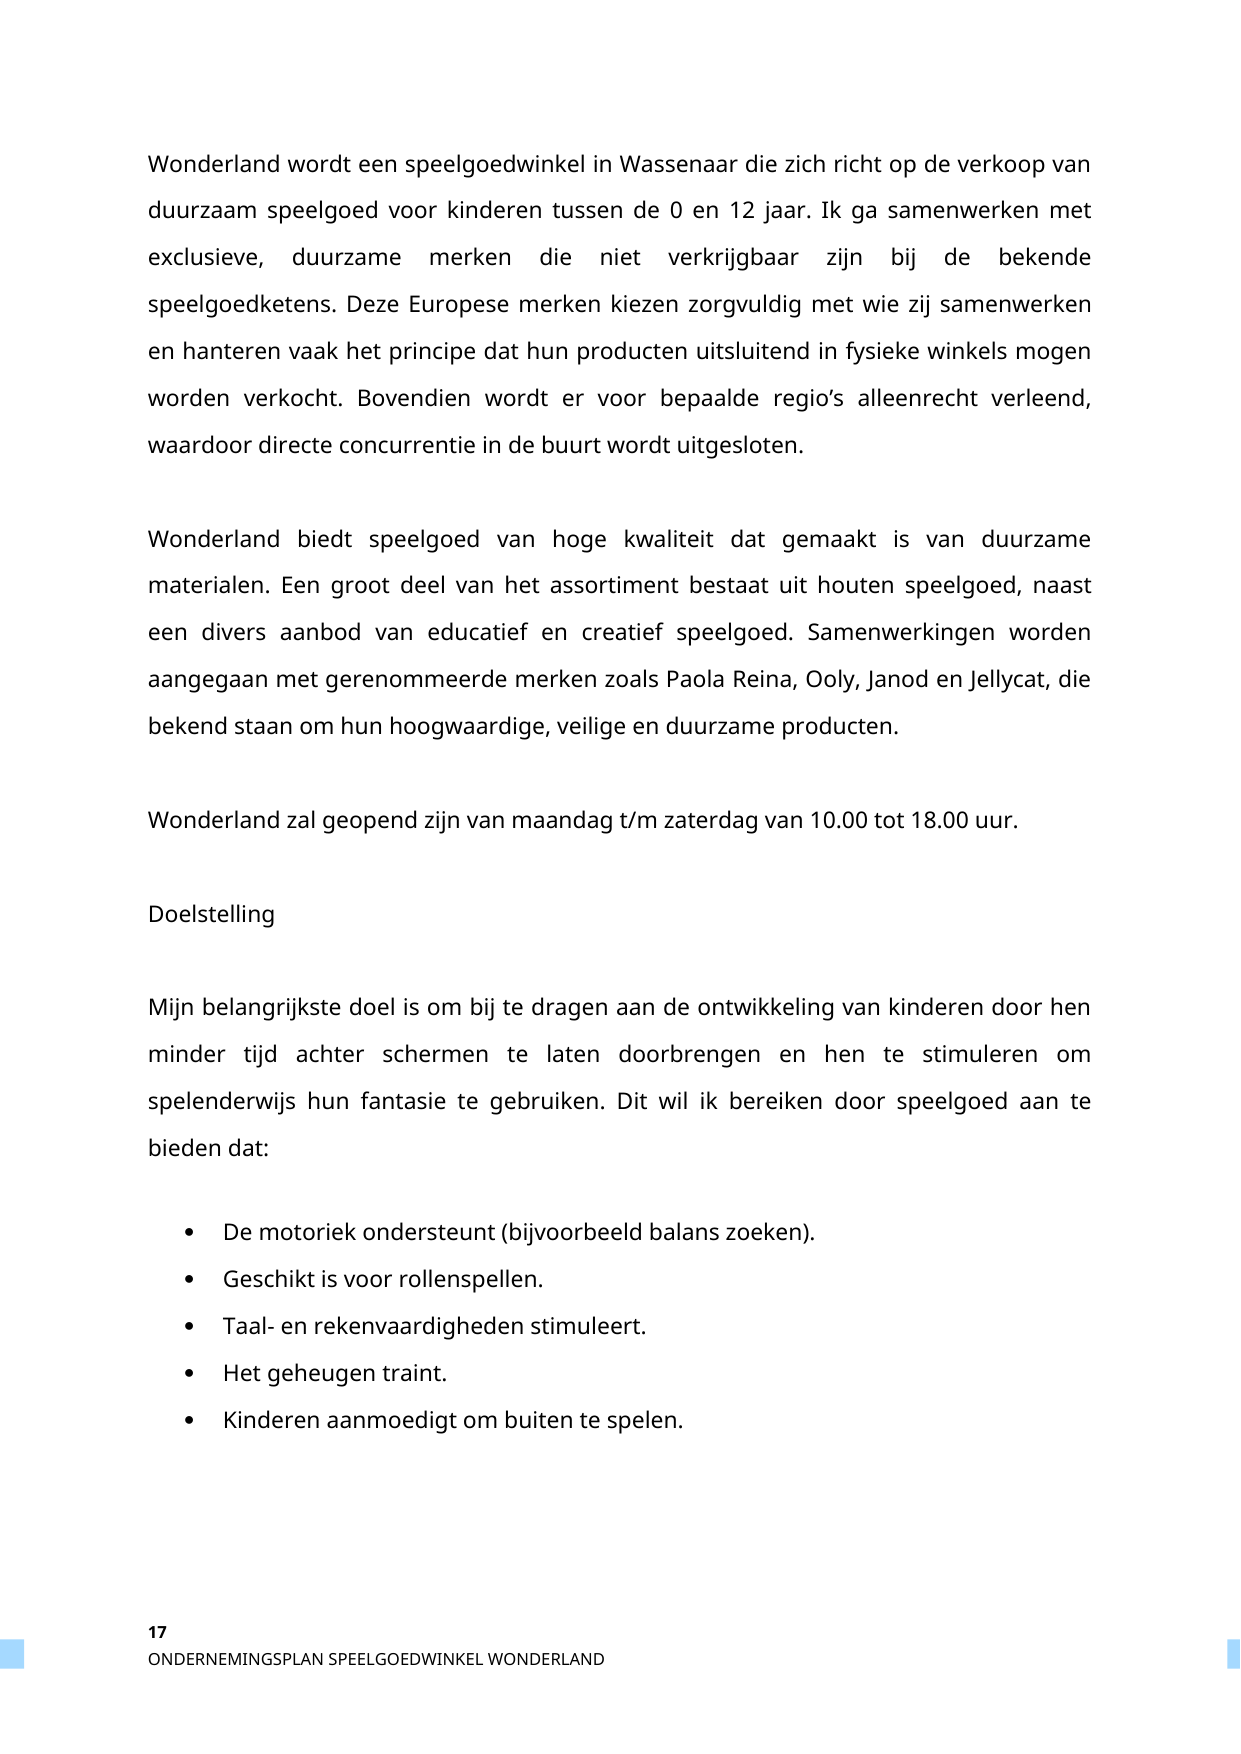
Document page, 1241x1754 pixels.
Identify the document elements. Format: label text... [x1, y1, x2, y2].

list De motoriek ondersteunt (bijvoorbeeld balans zoeken). [185, 1216, 1093, 1248]
list Het geheugen traint. [185, 1357, 1093, 1388]
text Mijn belangrijkste doel is om bij te dragen aan de ontwikkeling van kinderen door hen minder tijd achter schermen te laten doorbrengen en hen te stimuleren om spelenderwijs hun fantasie te gebruiken. Dit wil ik bereiken door speelgoed aan te bieden dat: [148, 991, 1093, 1163]
text Wonderland wordt een speelgoedwinkel in Wassenaar die zich richt op de verkoop van duurzaam speelgoed voor kinderen tussen de 0 en 12 jaar. Ik ga samenwerken met exclusieve, duurzame merken die niet verkrijgbaar zijn bij de bekende speelgoedketens. Deze Europese merken kiezen zorgvuldig met wie zij samenwerken en hanteren vaak het principe dat hun producten uitsluitend in fysieke winkels mogen worden verkocht. Bovendien wordt er voor bepaalde regio’s alleenrecht verleend, waardoor directe concurrentie in de buurt wordt uitgesloten. [148, 148, 1093, 460]
list Geschikt is voor rollenspellen. [185, 1263, 1093, 1294]
list Taal- en rekenvaardigheden stimuleert. [185, 1310, 1093, 1341]
text Wonderland biedt speelgoed van hoge kwaliteit dat gemaakt is van duurzame materialen. Een groot deel van het assortiment bestaat uit houten speelgoed, naast een divers aanbod van educatief en creatief speelgoed. Samenwerkingen worden aangegaan met gerenommeerde merken zoals Paola Reina, Ooly, Janod en Jellycat, die bekend staan om hun hoogwaardige, veilige en duurzame producten. [148, 523, 1093, 741]
text Wonderland zal geopend zijn van maandag t/m zaterdag van 10.00 tot 18.00 uur. [148, 804, 1093, 835]
text Doelstelling [148, 898, 1093, 929]
list Kinderen aanmoedigt om buiten te spelen. [185, 1404, 1093, 1435]
